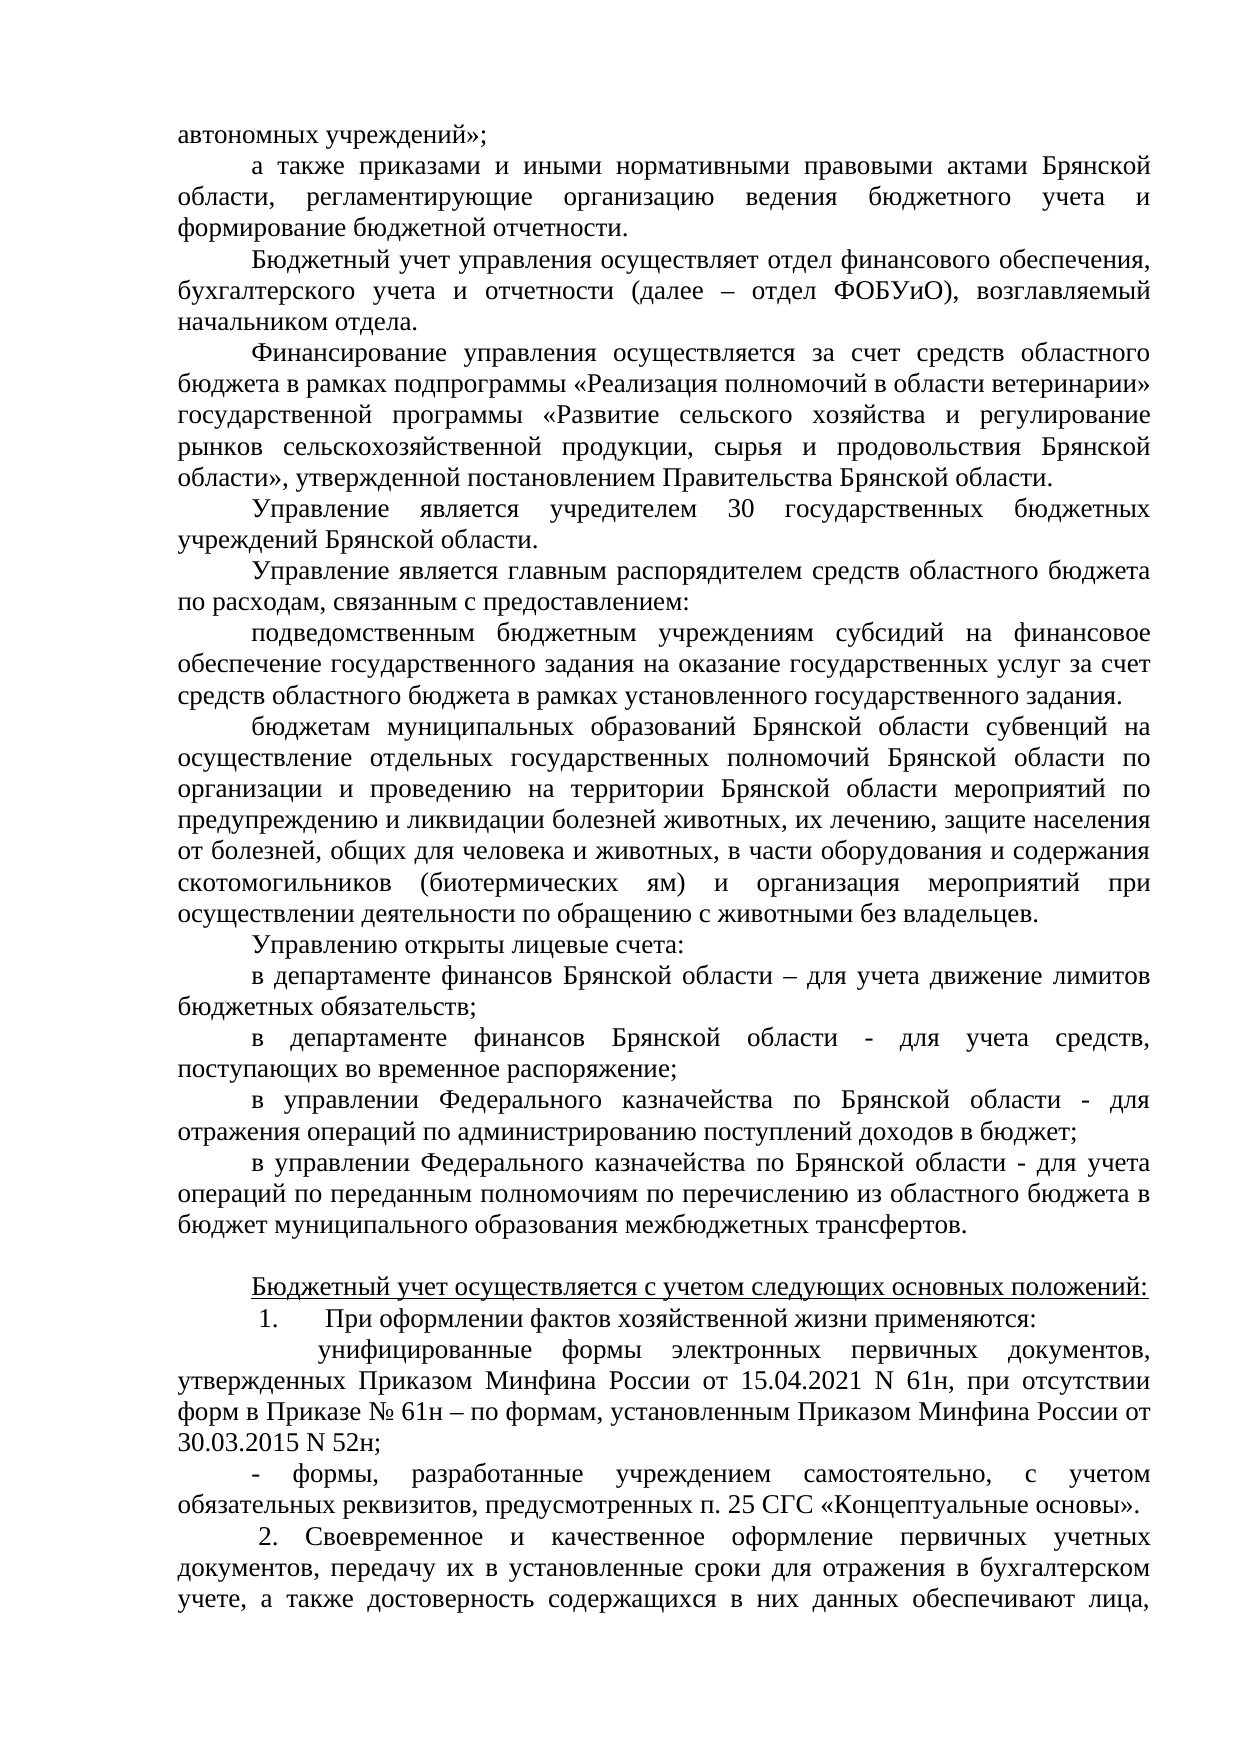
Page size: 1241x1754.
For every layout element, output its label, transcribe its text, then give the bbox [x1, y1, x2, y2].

text бюджетам муниципальных образований Брянской области субвенций на осуществление отдельных государственных полномочий Брянской области по организации и проведению на территории Брянской области мероприятий по предупреждению и ликвидации болезней животных, их лечению, защите населения от болезней, общих для человека и животных, в части оборудования и содержания скотомогильников (биотермических ям) и организация мероприятий при осуществлении деятельности по обращению с животными без владельцев. [177, 710, 1152, 928]
text Бюджетный учет осуществляется с учетом следующих основных положений: [177, 1271, 1152, 1302]
text - формы, разработанные учреждением самостоятельно, с учетом обязательных реквизитов, предусмотренных п. 25 СГС «Концептуальные основы». [177, 1457, 1152, 1520]
text а также приказами и иными нормативными правовыми актами Брянской области, регламентирующие организацию ведения бюджетного учета и формирование бюджетной отчетности. [177, 149, 1152, 243]
text Бюджетный учет управления осуществляет отдел финансового обеспечения, бухгалтерского учета и отчетности (далее – отдел ФОБУиО), возглавляемый начальником отдела. [177, 243, 1152, 336]
text Управление является главным распорядителем средств областного бюджета по расходам, связанным с предоставлением: [177, 554, 1152, 616]
text Финансирование управления осуществляется за счет средств областного бюджета в рамках подпрограммы «Реализация полномочий в области ветеринарии» государственной программы «Развитие сельского хозяйства и регулирование рынков сельскохозяйственной продукции, сырья и продовольствия Брянской области», утвержденной постановлением Правительства Брянской области. [177, 336, 1152, 492]
text в департаменте финансов Брянской области – для учета движение лимитов бюджетных обязательств; [177, 959, 1152, 1021]
text унифицированные формы электронных первичных документов, утвержденных Приказом Минфина России от 15.04.2021 N 61н, при отсутствии форм в Приказе № 61н – по формам, установленным Приказом Минфина России от 30.03.2015 N 52н; [177, 1333, 1152, 1457]
text подведомственным бюджетным учреждениям субсидий на финансовое обеспечение государственного задания на оказание государственных услуг за счет средств областного бюджета в рамках установленного государственного задания. [177, 616, 1152, 710]
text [177, 1520, 1152, 1613]
list При оформлении фактов хозяйственной жизни применяются: [177, 1302, 1152, 1333]
text Управлению открыты лицевые счета: [177, 928, 1152, 959]
text в управлении Федерального казначейства по Брянской области - для учета операций по переданным полномочиям по перечислению из областного бюджета в бюджет муниципального образования межбюджетных трансфертов. [177, 1146, 1152, 1239]
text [177, 118, 1152, 149]
text Управление является учредителем 30 государственных бюджетных учреждений Брянской области. [177, 492, 1152, 554]
text в управлении Федерального казначейства по Брянской области - для отражения операций по администрированию поступлений доходов в бюджет; [177, 1084, 1152, 1146]
text в департаменте финансов Брянской области - для учета средств, поступающих во временное распоряжение; [177, 1021, 1152, 1084]
